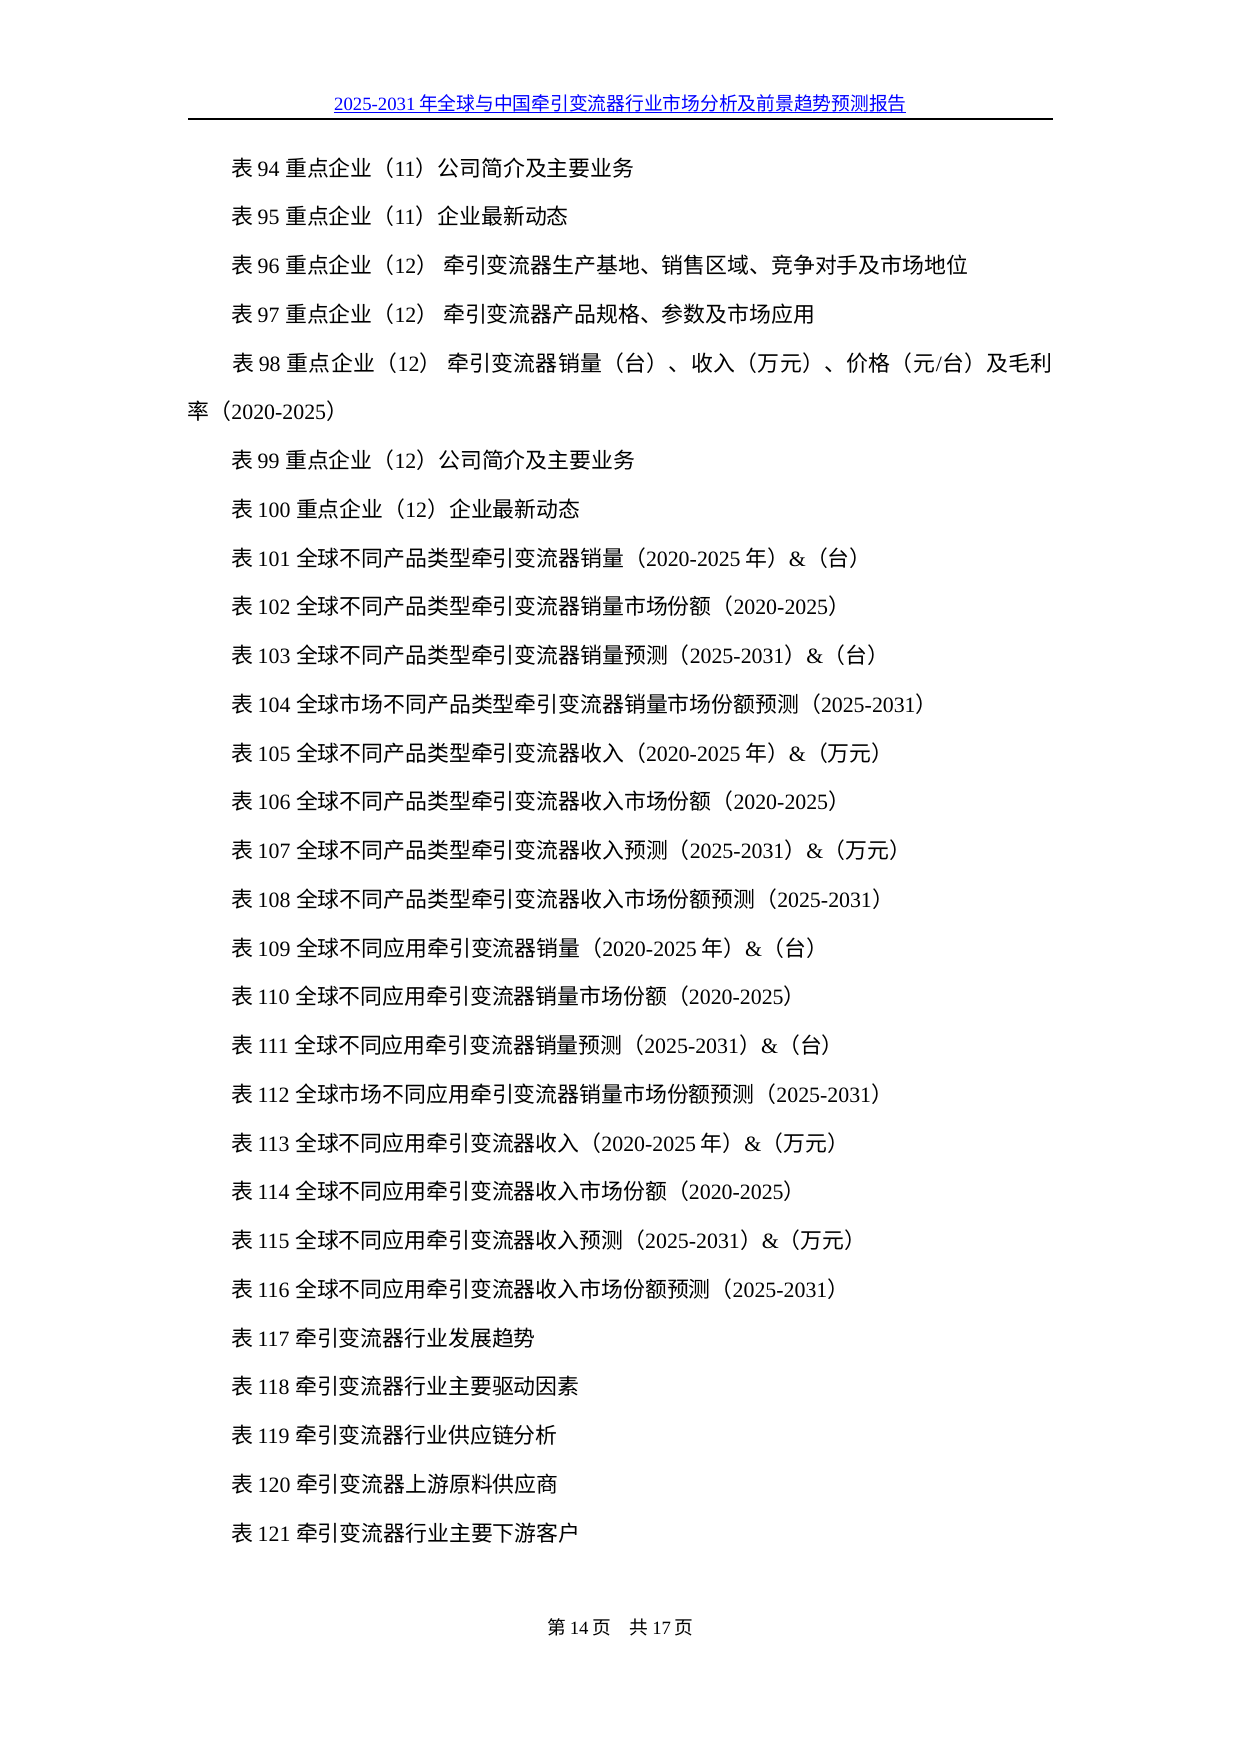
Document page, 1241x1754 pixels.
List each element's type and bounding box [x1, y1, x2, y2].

text [187, 150, 1053, 1548]
